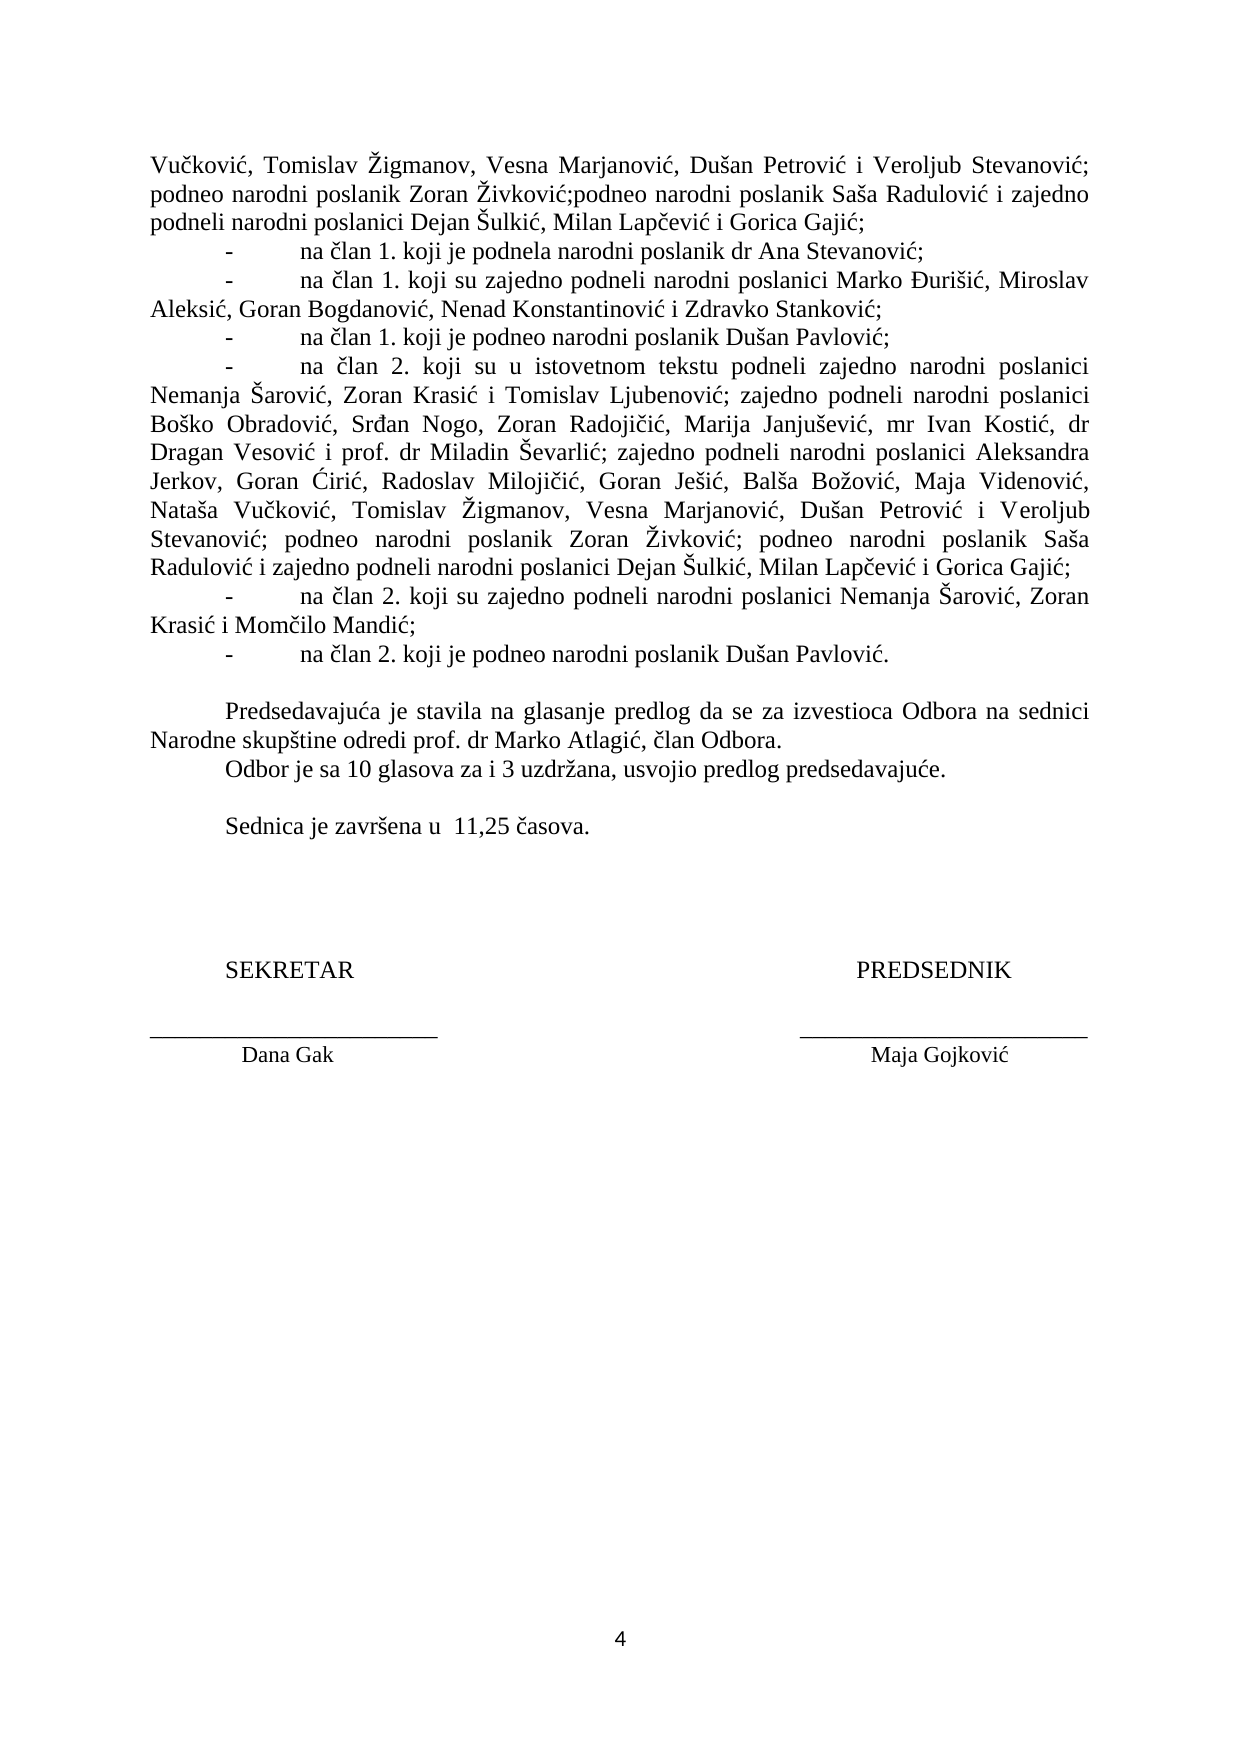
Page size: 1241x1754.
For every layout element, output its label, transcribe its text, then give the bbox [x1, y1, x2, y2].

text Sednica je završena u 11,25 časova. [150, 811, 1090, 840]
text Dana Gak Maja Gojković [150, 1041, 1090, 1068]
text - na član 1. koji je podnela narodni poslanik dr Ana Stevanović; [150, 236, 1090, 265]
text - na član 2. koji je podneo narodni poslanik Dušan Pavlović. [150, 639, 1090, 667]
text Predsedavajuća je stavila na glasanje predlog da se za izvestioca Odbora na sednici Narodne skupštine odredi prof. dr Marko Atlagić, član Odbora. [150, 696, 1090, 754]
text - na član 2. koji su zajedno podneli narodni poslanici Nemanja Šarović, Zoran Krasić i Momčilo Mandić; [150, 581, 1090, 639]
text - na član 1. koji je podneo narodni poslanik Dušan Pavlović; [150, 322, 1090, 351]
text Odbor je sa 10 glasova za i 3 uzdržana, usvojio predlog predsedavajuće. [150, 754, 1090, 782]
text - na član 1. koji su zajedno podneli narodni poslanici Marko Đurišić, Miroslav Aleksić, Goran Bogdanović, Nenad Konstantinović i Zdravko Stanković; [150, 265, 1090, 322]
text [150, 150, 1090, 236]
text SEKRETAR PREDSEDNIK [225, 955, 1090, 1012]
text - na član 2. koji su u istovetnom tekstu podneli zajedno narodni poslanici Nemanja Šarović, Zoran Krasić i Tomislav Ljubenović; zajedno podneli narodni poslanici Boško Obradović, Srđan Nogo, Zoran Radojičić, Marija Janjušević, mr Ivan Kostić, dr Dragan Vesović i prof. dr Miladin Ševarlić; zajedno podneli narodni poslanici Aleksandra Jerkov, Goran Ćirić, Radoslav Milojičić, Goran Ješić, Balša Božović, Maja Videnović, Nataša Vučković, Tomislav Žigmanov, Vesna Marjanović, Dušan Petrović i Veroljub Stevanović; podneo narodni poslanik Zoran Živković; podneo narodni poslanik Saša Radulović i zajedno podneli narodni poslanici Dejan Šulkić, Milan Lapčević i Gorica Gajić; [150, 351, 1090, 581]
text _______________________ _______________________ [150, 1012, 1090, 1041]
